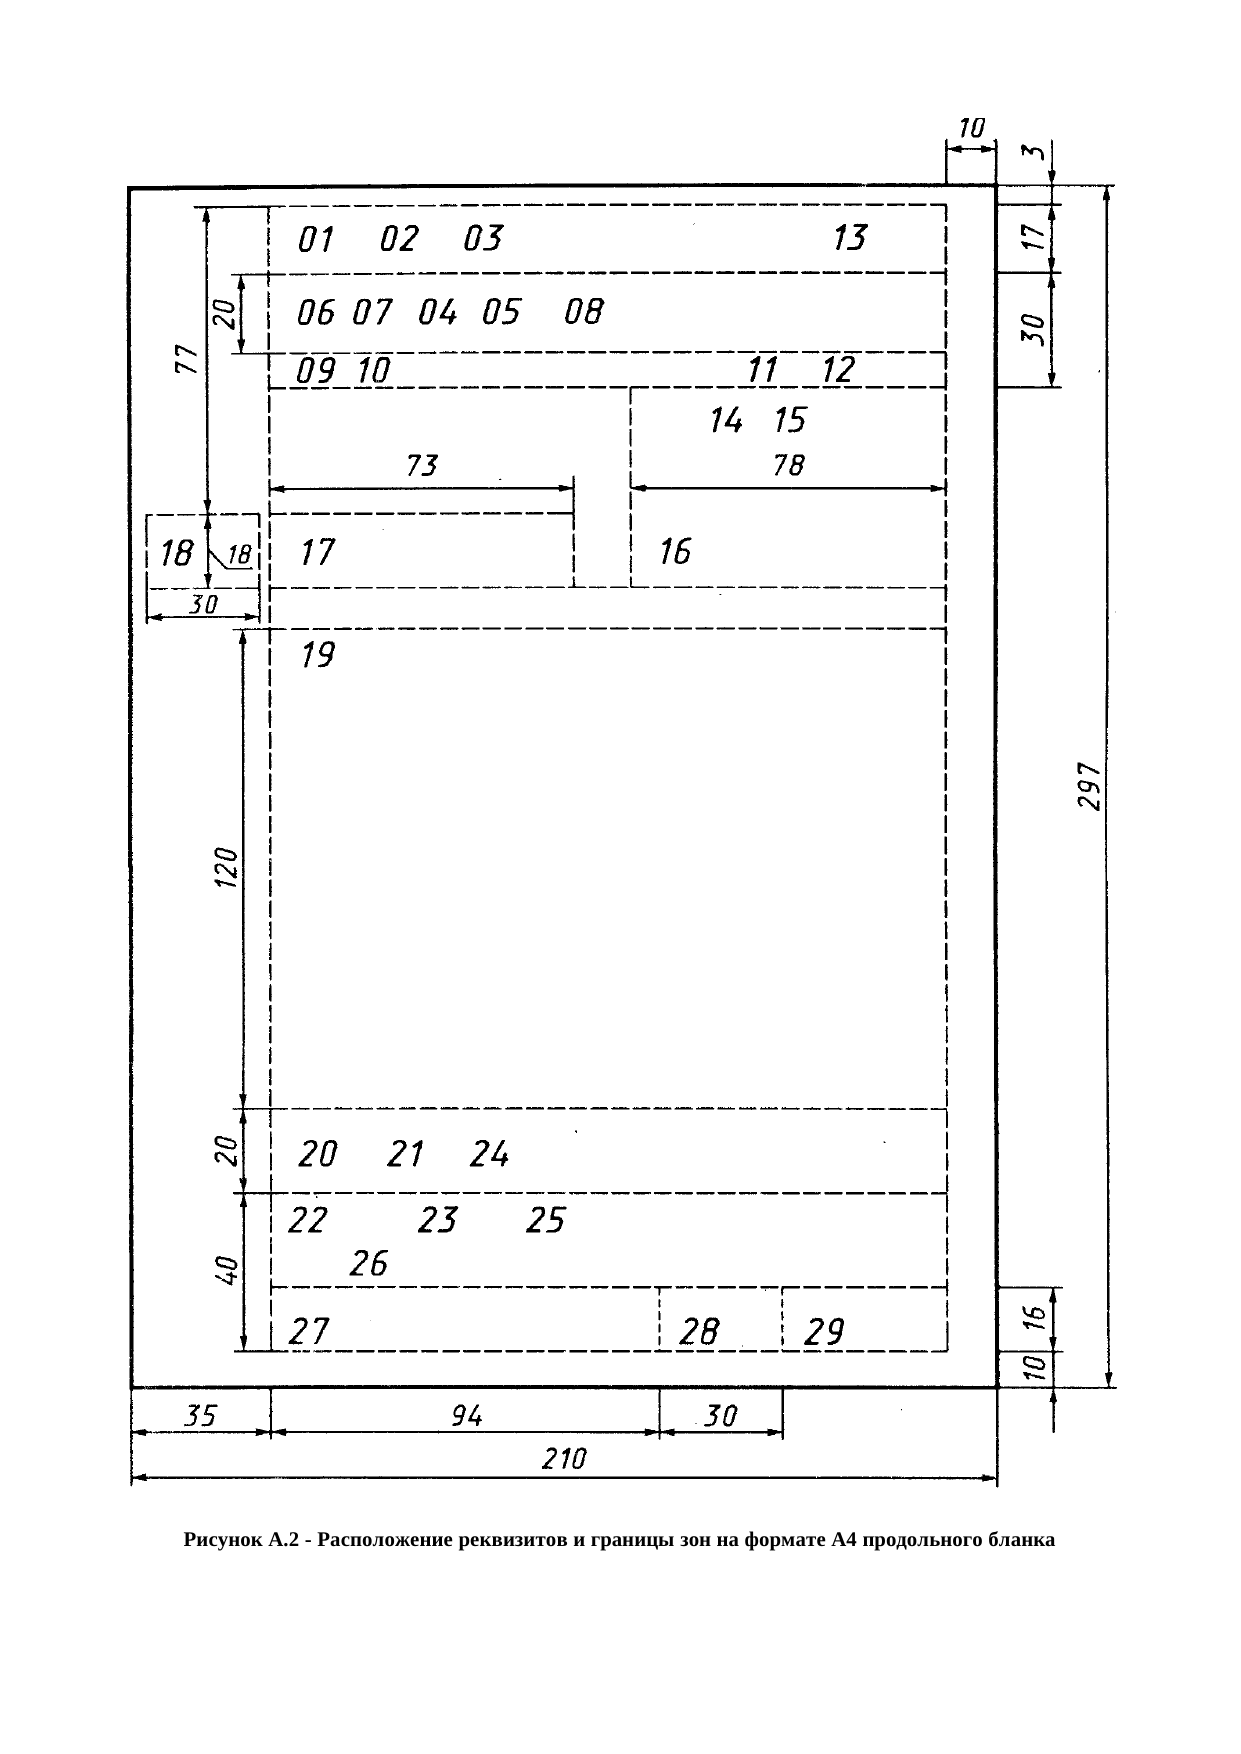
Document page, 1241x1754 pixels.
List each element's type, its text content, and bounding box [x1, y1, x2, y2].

picture [118, 118, 1122, 1503]
text Рисунок А.2 - Расположение реквизитов и границы зон на формате А4 продольного бланка [118, 1527, 1122, 1551]
